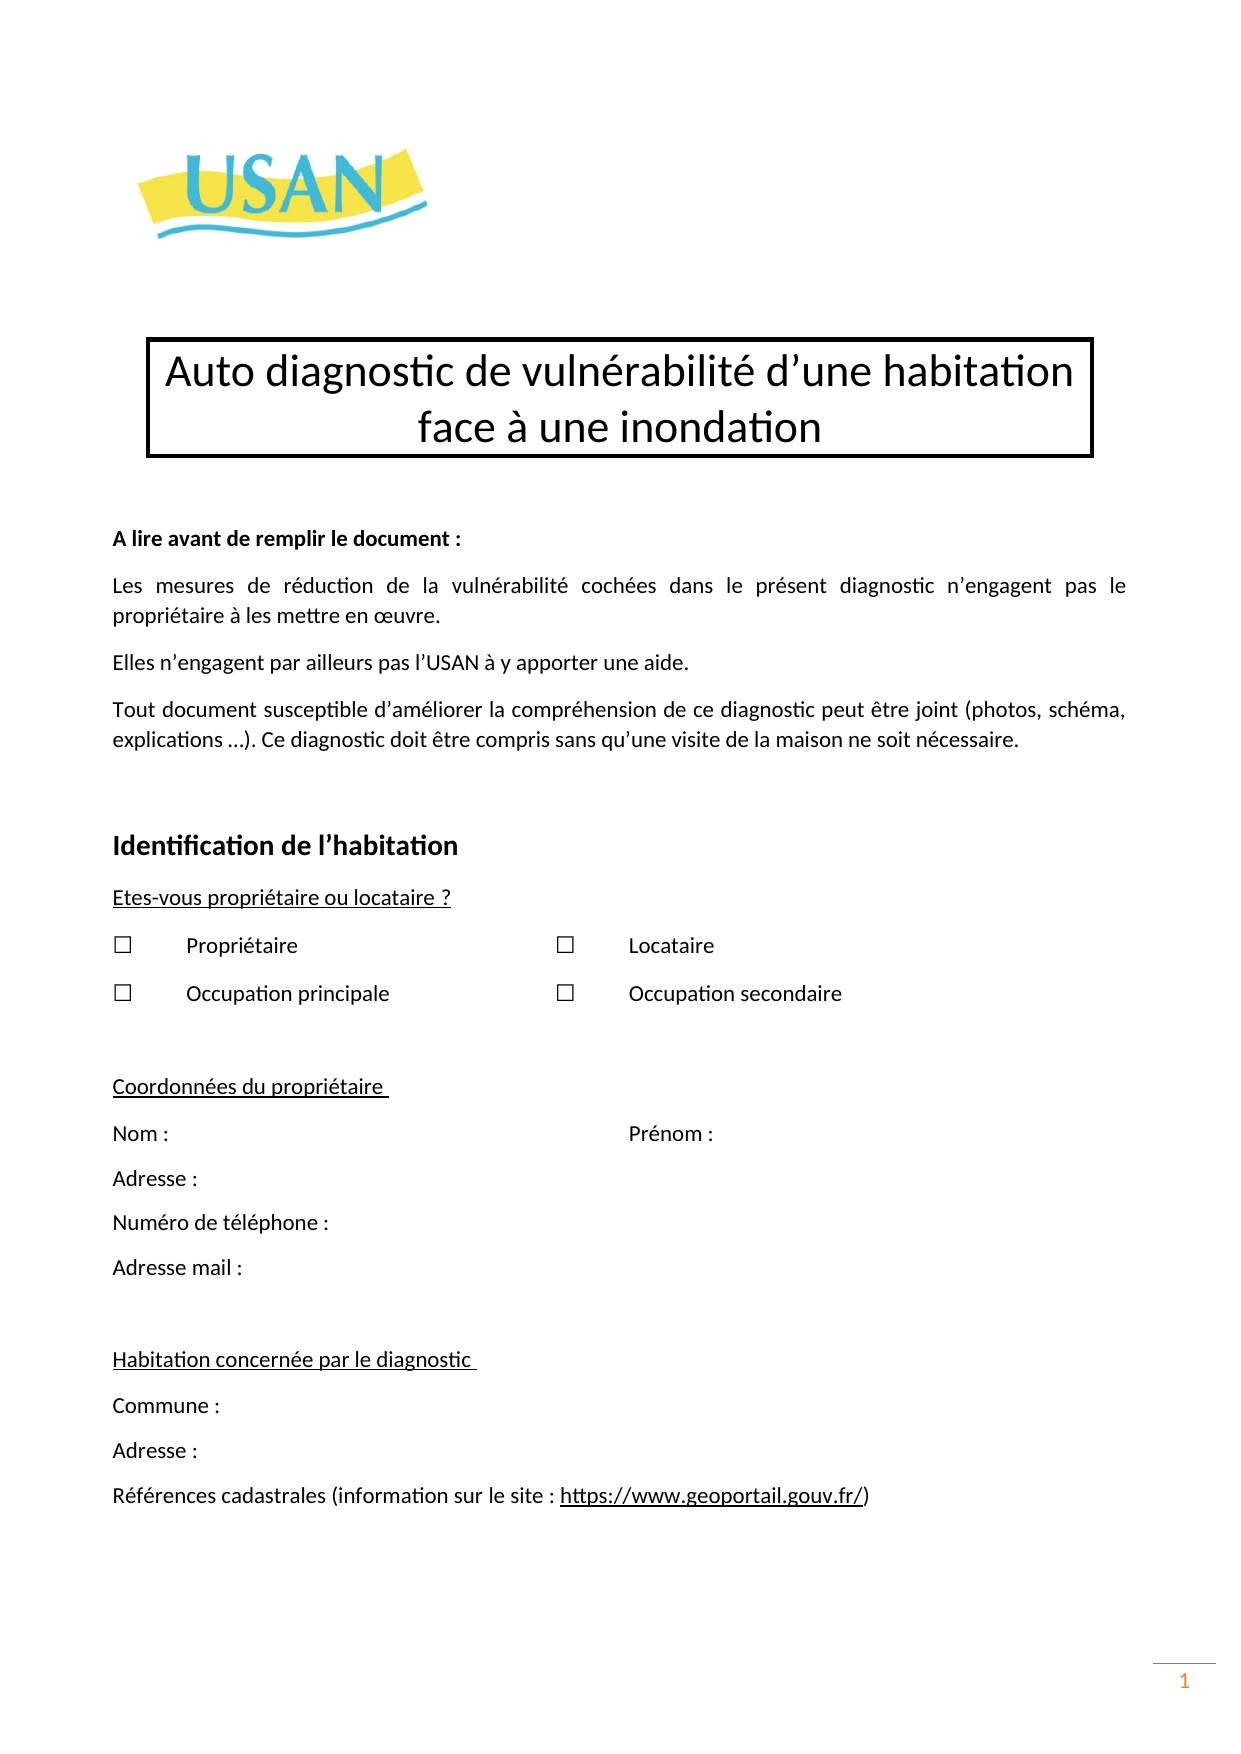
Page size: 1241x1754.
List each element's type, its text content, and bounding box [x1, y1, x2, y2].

text Tout document susceptible d’améliorer la compréhension de ce diagnostic peut être joint (photos, schéma, explications …). Ce diagnostic doit être compris sans qu’une visite de la maison ne soit nécessaire. [112, 695, 1128, 753]
picture [137, 148, 428, 239]
text Commune : [112, 1392, 1128, 1419]
text Propriétaire Locataire [112, 929, 1128, 961]
table_header Auto diagnostic de vulnérabilité d’une habitation face à une inondation [150, 342, 1090, 454]
text Habitation concernée par le diagnostic [112, 1345, 1128, 1373]
text Adresse mail : [112, 1253, 1128, 1281]
text A lire avant de remplir le document : [112, 524, 1128, 552]
text Occupation principale Occupation secondaire [112, 977, 1128, 1009]
text Numéro de téléphone : [112, 1208, 1128, 1236]
text Etes-vous propriétaire ou locataire ? [112, 883, 1128, 911]
text Coordonnées du propriétaire [112, 1072, 1128, 1100]
text Adresse : [112, 1164, 1128, 1192]
text Nom : Prénom : [112, 1119, 1128, 1147]
text Adresse : [112, 1436, 1128, 1464]
text Les mesures de réduction de la vulnérabilité cochées dans le présent diagnostic n’engagent pas le propriétaire à les mettre en œuvre. [112, 571, 1128, 629]
text Elles n’engagent par ailleurs pas l’USAN à y apporter une aide. [112, 648, 1128, 676]
text Identification de l’habitation [112, 827, 1128, 863]
text Références cadastrales (information sur le site : https://www.geoportail.gouv.fr/) [112, 1481, 1128, 1509]
